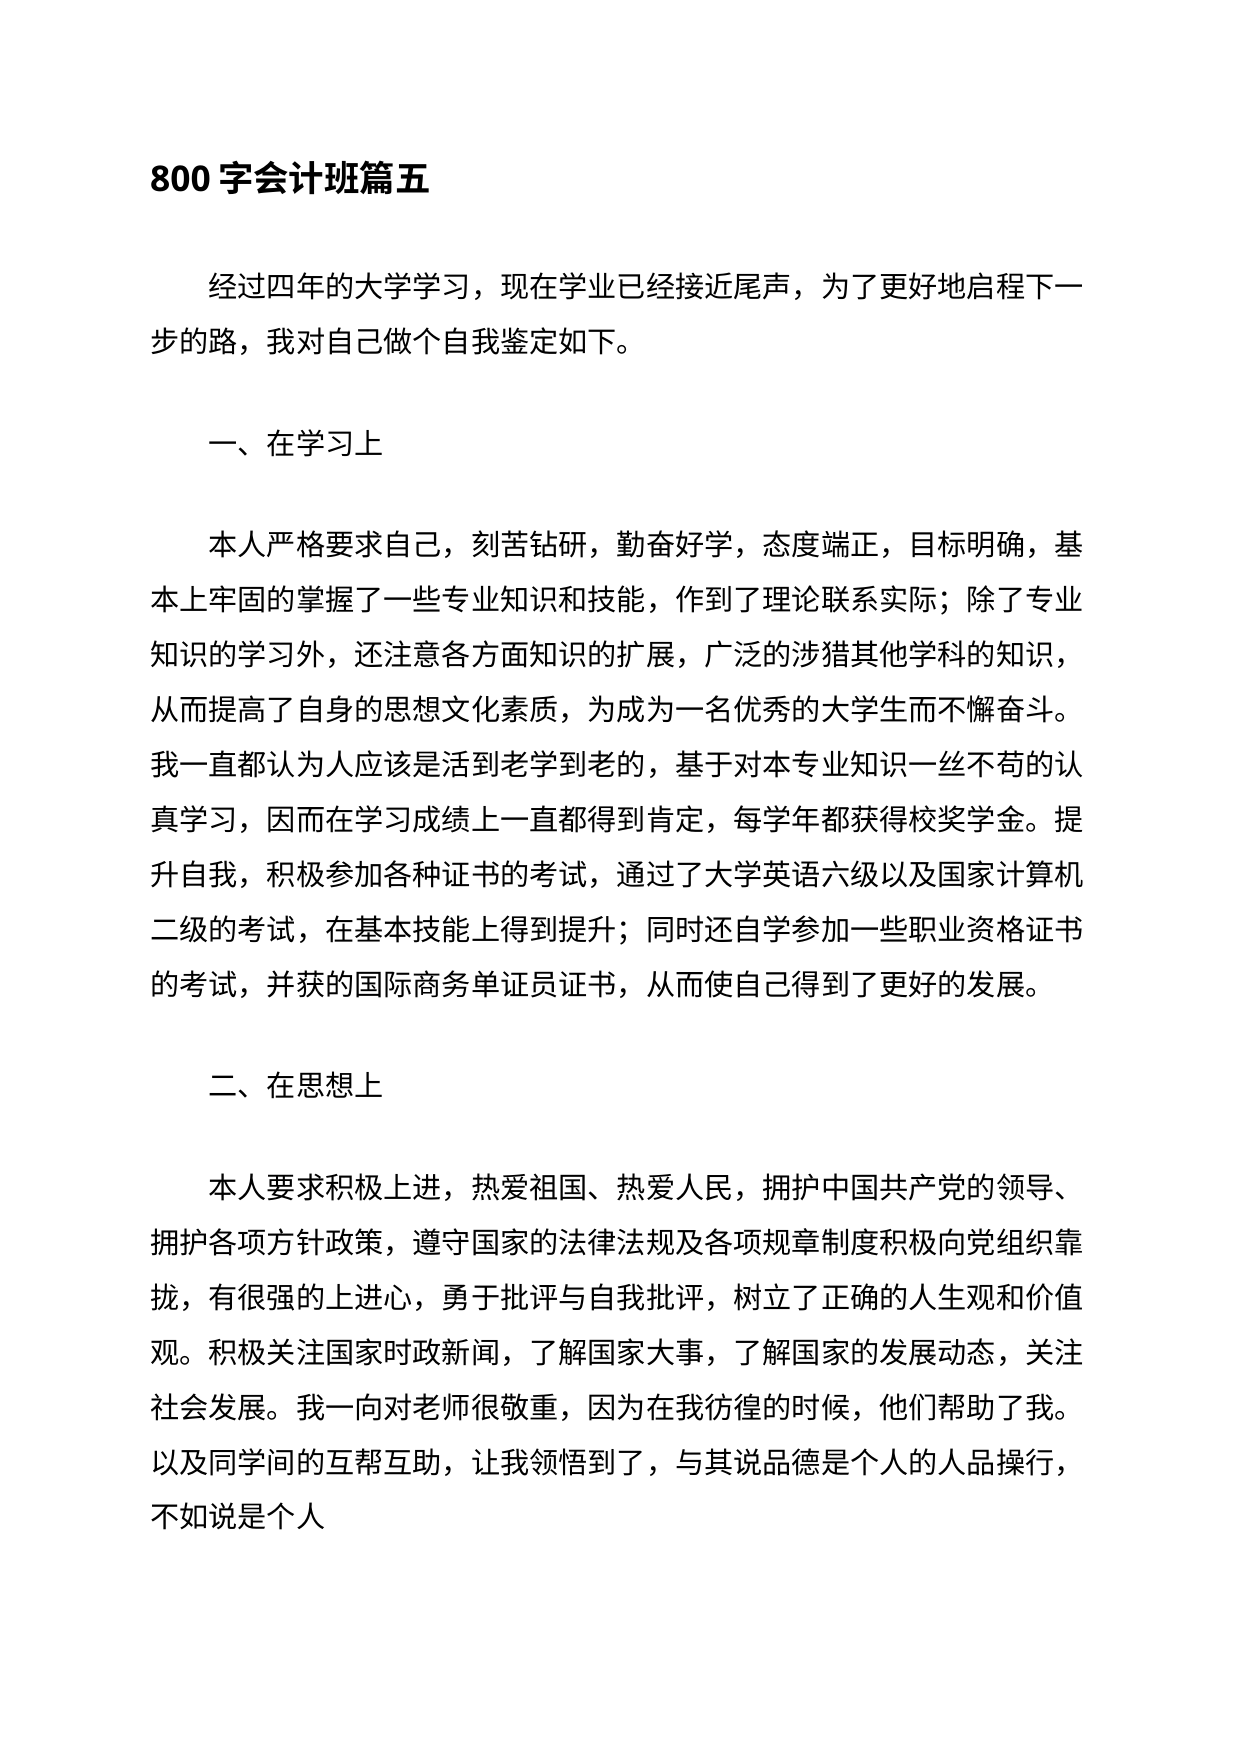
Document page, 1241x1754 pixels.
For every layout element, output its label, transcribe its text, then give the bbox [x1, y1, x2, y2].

text 经过四年的大学学习，现在学业已经接近尾声，为了更好地启程下一步的路，我对自己做个自我鉴定如下。 [150, 263, 1090, 361]
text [150, 150, 1090, 201]
text 二、在思想上 [150, 1063, 1090, 1105]
text 本人严格要求自己，刻苦钻研，勤奋好学，态度端正，目标明确，基本上牢固的掌握了一些专业知识和技能，作到了理论联系实际；除了专业知识的学习外，还注意各方面知识的扩展，广泛的涉猎其他学科的知识，从而提高了自身的思想文化素质，为成为一名优秀的大学生而不懈奋斗。我一直都认为人应该是活到老学到老的，基于对本专业知识一丝不苟的认真学习，因而在学习成绩上一直都得到肯定，每学年都获得校奖学金。提升自我，积极参加各种证书的考试，通过了大学英语六级以及国家计算机二级的考试，在基本技能上得到提升；同时还自学参加一些职业资格证书的考试，并获的国际商务单证员证书，从而使自己得到了更好的发展。 [150, 522, 1090, 1003]
text 一、在学习上 [150, 420, 1090, 462]
text 本人要求积极上进，热爱祖国、热爱人民，拥护中国共产党的领导、拥护各项方针政策，遵守国家的法律法规及各项规章制度积极向党组织靠拢，有很强的上进心，勇于批评与自我批评，树立了正确的人生观和价值观。积极关注国家时政新闻，了解国家大事，了解国家的发展动态，关注社会发展。我一向对老师很敬重，因为在我彷徨的时候，他们帮助了我。以及同学间的互帮互助，让我领悟到了，与其说品德是个人的人品操行，不如说是个人 [150, 1165, 1090, 1536]
